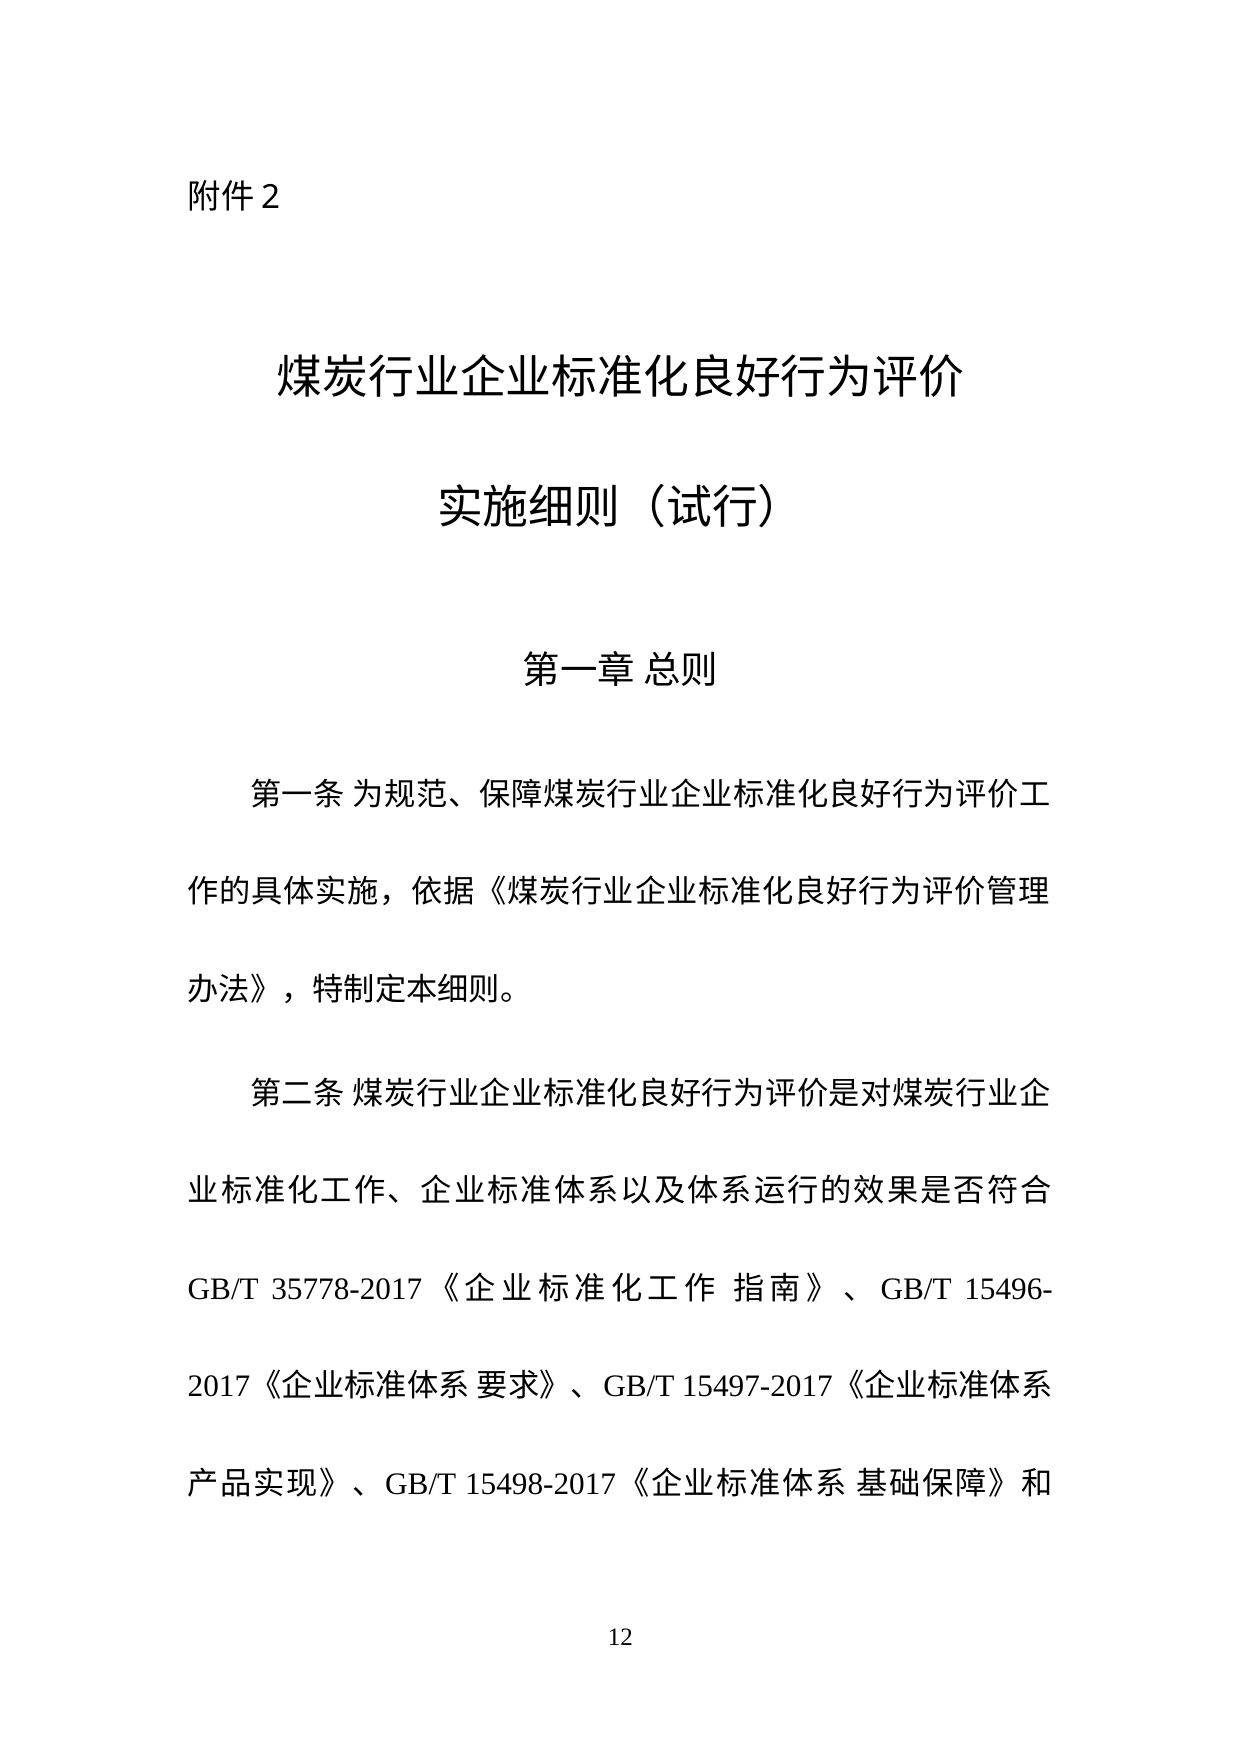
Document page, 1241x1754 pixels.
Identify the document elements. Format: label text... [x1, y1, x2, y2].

text 附件2 [187, 162, 1053, 227]
text 第一章 总则 [187, 634, 1053, 699]
text 第一条 为规范、保障煤炭行业企业标准化良好行为评价工作的具体实施，依据《煤炭行业企业标准化良好行为评价管理办法》，特制定本细则。 [187, 759, 1053, 1019]
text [187, 1058, 1053, 1513]
text 煤炭行业企业标准化良好行为评价 [187, 324, 1053, 422]
text 实施细则（试行） [187, 455, 1053, 553]
